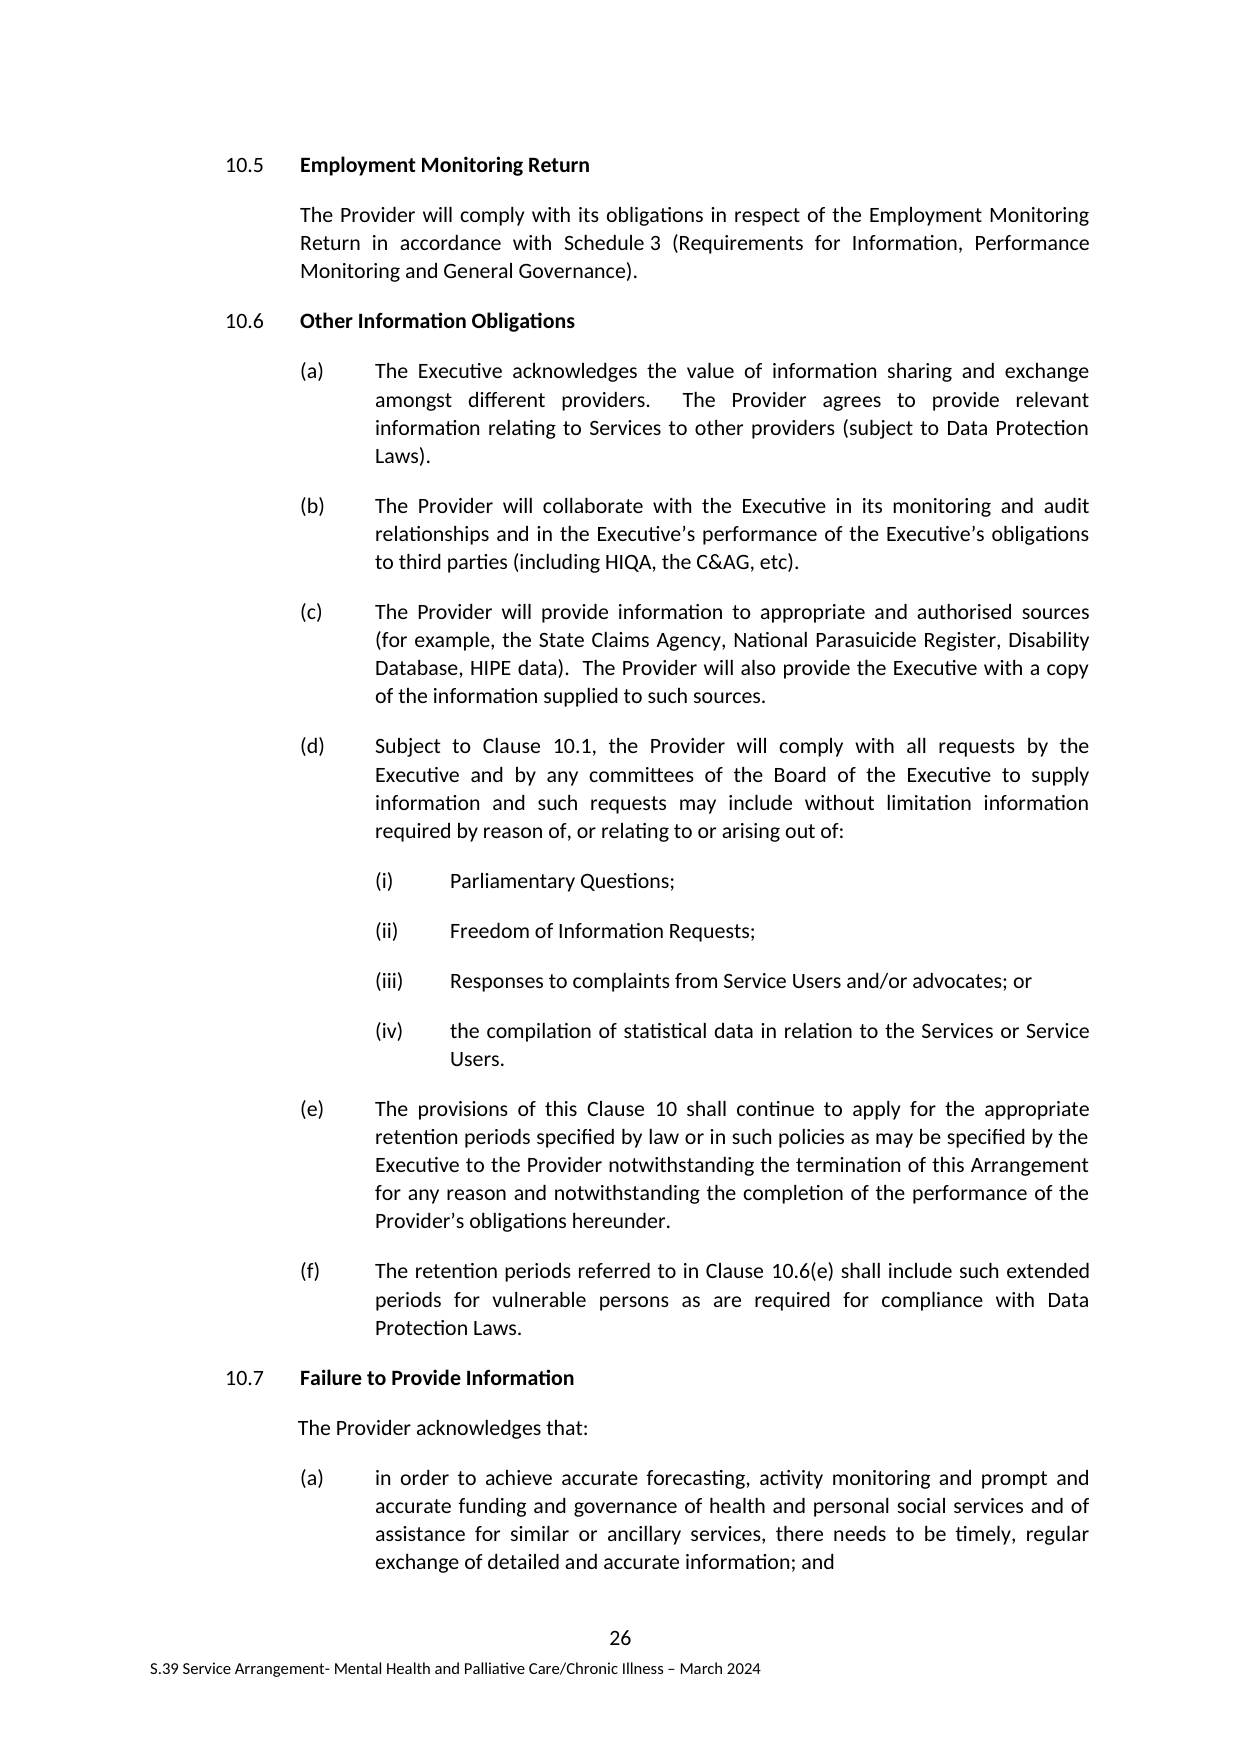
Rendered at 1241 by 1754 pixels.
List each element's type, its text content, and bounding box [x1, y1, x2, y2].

text Other Information Obligations [225, 306, 1090, 334]
text Parliamentary Questions; [375, 866, 1090, 894]
text The Provider will comply with its obligations in respect of the Employment Monitoring Return in accordance with Schedule 3 (Requirements for Information, Performance Monitoring and General Governance). [300, 200, 1090, 284]
text Subject to Clause 10.1, the Provider will comply with all requests by the Executive and by any committees of the Board of the Executive to supply information and such requests may include without limitation information required by reason of, or relating to or arising out of: [300, 731, 1090, 844]
text The Provider will provide information to appropriate and authorised sources (for example, the State Claims Agency, National Parasuicide Register, Disability Database, HIPE data). The Provider will also provide the Executive with a copy of the information supplied to such sources. [300, 597, 1090, 709]
text The provisions of this Clause 10 shall continue to apply for the appropriate retention periods specified by law or in such policies as may be specified by the Executive to the Provider notwithstanding the termination of this Arrangement for any reason and notwithstanding the completion of the performance of the Provider’s obligations hereunder. [300, 1094, 1090, 1234]
text in order to achieve accurate forecasting, activity monitoring and prompt and accurate funding and governance of health and personal social services and of assistance for similar or ancillary services, there needs to be timely, regular exchange of detailed and accurate information; and [300, 1462, 1090, 1575]
text The retention periods referred to in Clause 10.6(e) shall include such extended periods for vulnerable persons as are required for compliance with Data Protection Laws. [300, 1256, 1090, 1341]
text Freedom of Information Requests; [375, 916, 1090, 944]
text Employment Monitoring Return [225, 150, 1090, 178]
text The Executive acknowledges the value of information sharing and exchange amongst different providers. The Provider agrees to provide relevant information relating to Services to other providers (subject to Data Protection Laws). [300, 356, 1090, 469]
list The Provider acknowledges that: [298, 1412, 1090, 1441]
text the compilation of statistical data in relation to the Services or Service Users. [375, 1016, 1090, 1072]
text Responses to complaints from Service Users and/or advocates; or [375, 966, 1090, 994]
text The Provider will collaborate with the Executive in its monitoring and audit relationships and in the Executive’s performance of the Executive’s obligations to third parties (including HIQA, the C&AG, etc). [300, 491, 1090, 575]
text Failure to Provide Information [225, 1362, 1090, 1391]
